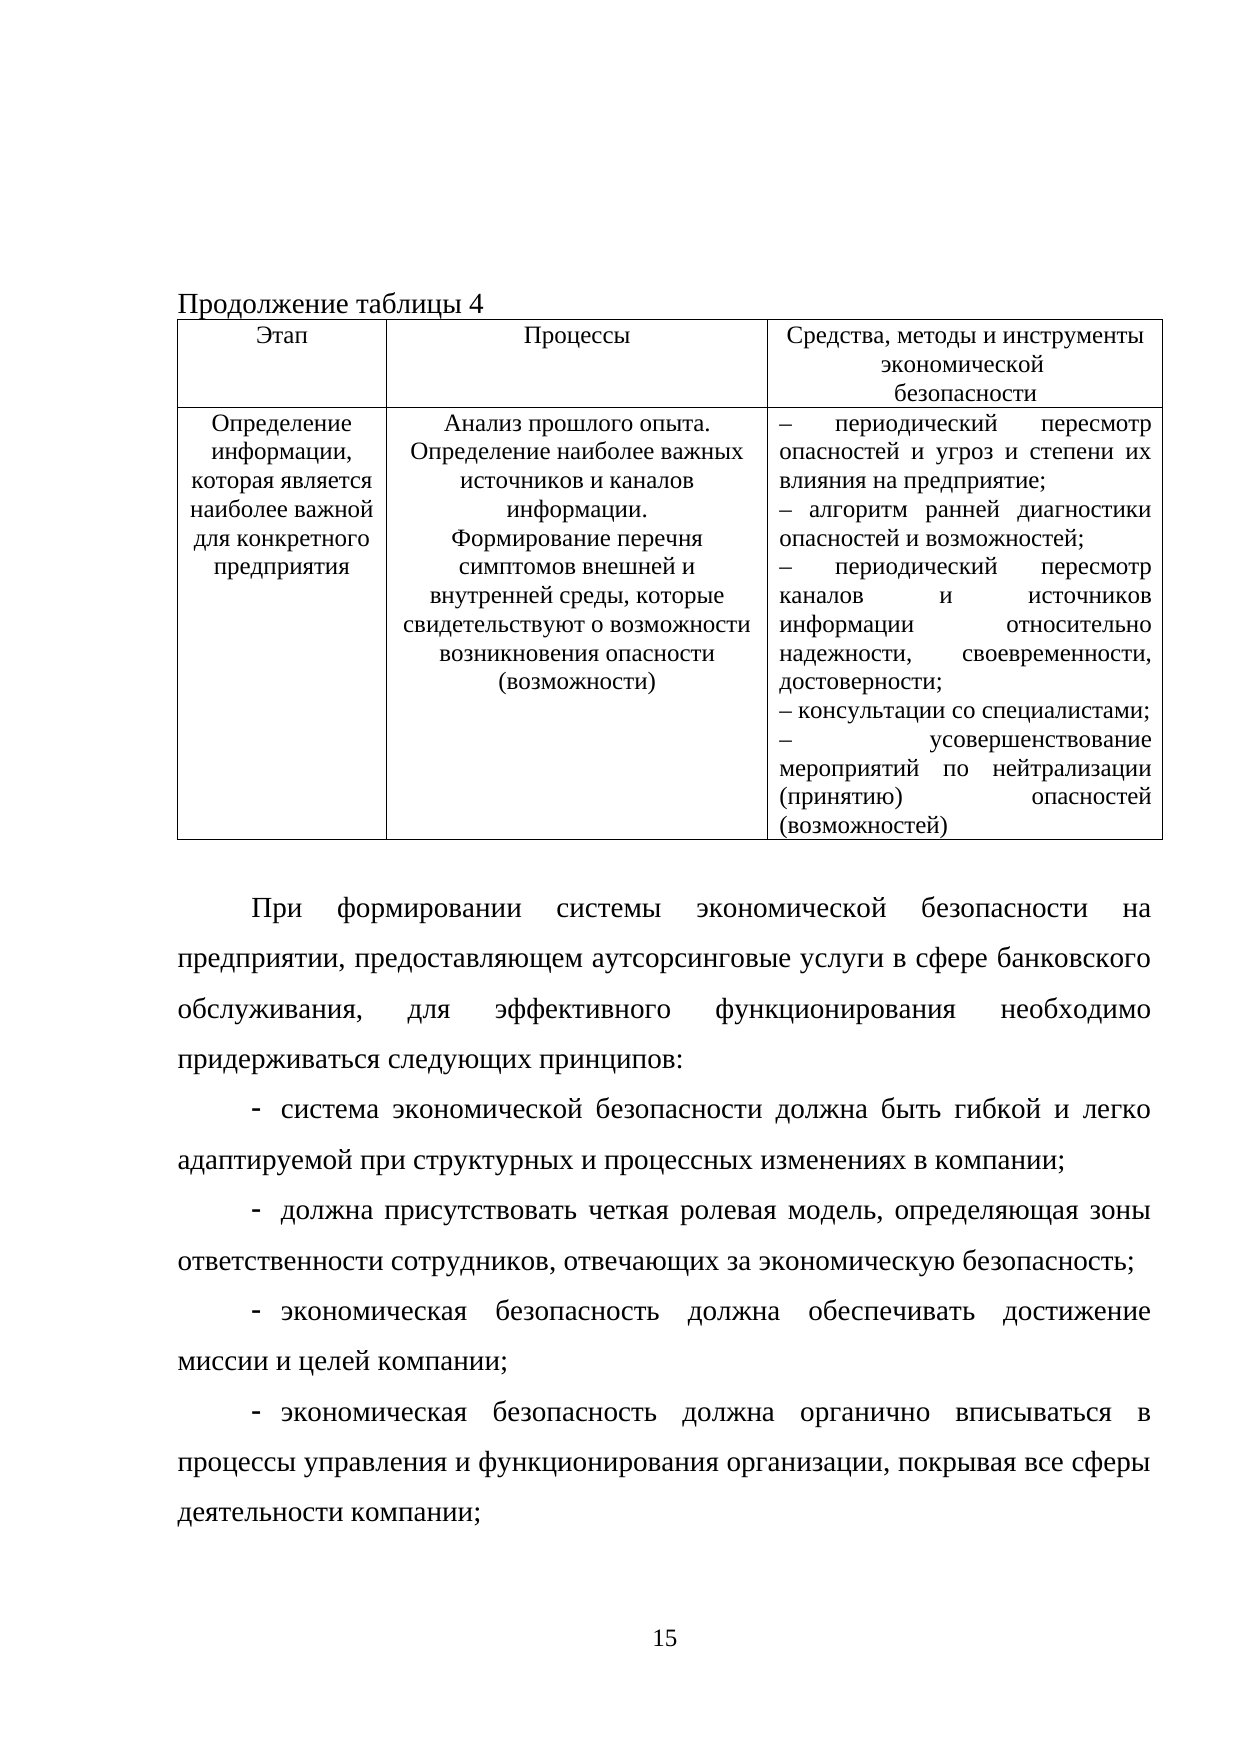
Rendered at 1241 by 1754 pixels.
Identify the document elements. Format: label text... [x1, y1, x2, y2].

list должна присутствовать четкая ролевая модель, определяющая зоны ответственности сотрудников, отвечающих за экономическую безопасность; [177, 1192, 1152, 1276]
list экономическая безопасность должна органично вписываться в процессы управления и функционирования организации, покрывая все сферы деятельности компании; [177, 1394, 1152, 1528]
text Продолжение таблицы 4 [177, 286, 1152, 319]
table_header Средства, методы и инструменты экономической безопасности [768, 320, 1162, 407]
table_cell – периодический пересмотр опасностей и угроз и степени их влияния на предприятие; – алгоритм ранней диагностики опасностей и возможностей; – периодический пересмотр каналов и источников информации относительно надежности, своевременности, достоверности; – консультации со специалистами; – усовершенствование мероприятий по нейтрализации (принятию) опасностей (возможностей) [768, 408, 1162, 839]
table_cell Анализ прошлого опыта. Определение наиболее важных источников и каналов информации. Формирование перечня симптомов внешней и внутренней среды, которые свидетельствуют о возможности возникновения опасности (возможности) [387, 408, 767, 839]
list система экономической безопасности должна быть гибкой и легко адаптируемой при структурных и процессных изменениях в компании; [177, 1092, 1152, 1176]
table_header Этап [178, 320, 386, 407]
table_header Процессы [387, 320, 767, 407]
list экономическая безопасность должна обеспечивать достижение миссии и целей компании; [177, 1293, 1152, 1377]
table_cell Определение информации, которая является наиболее важной для конкретного предприятия [178, 408, 386, 839]
text При формировании системы экономической безопасности на предприятии, предоставляющем аутсорсинговые услуги в сфере банковского обслуживания, для эффективного функционирования необходимо придерживаться следующих принципов: [177, 890, 1152, 1075]
